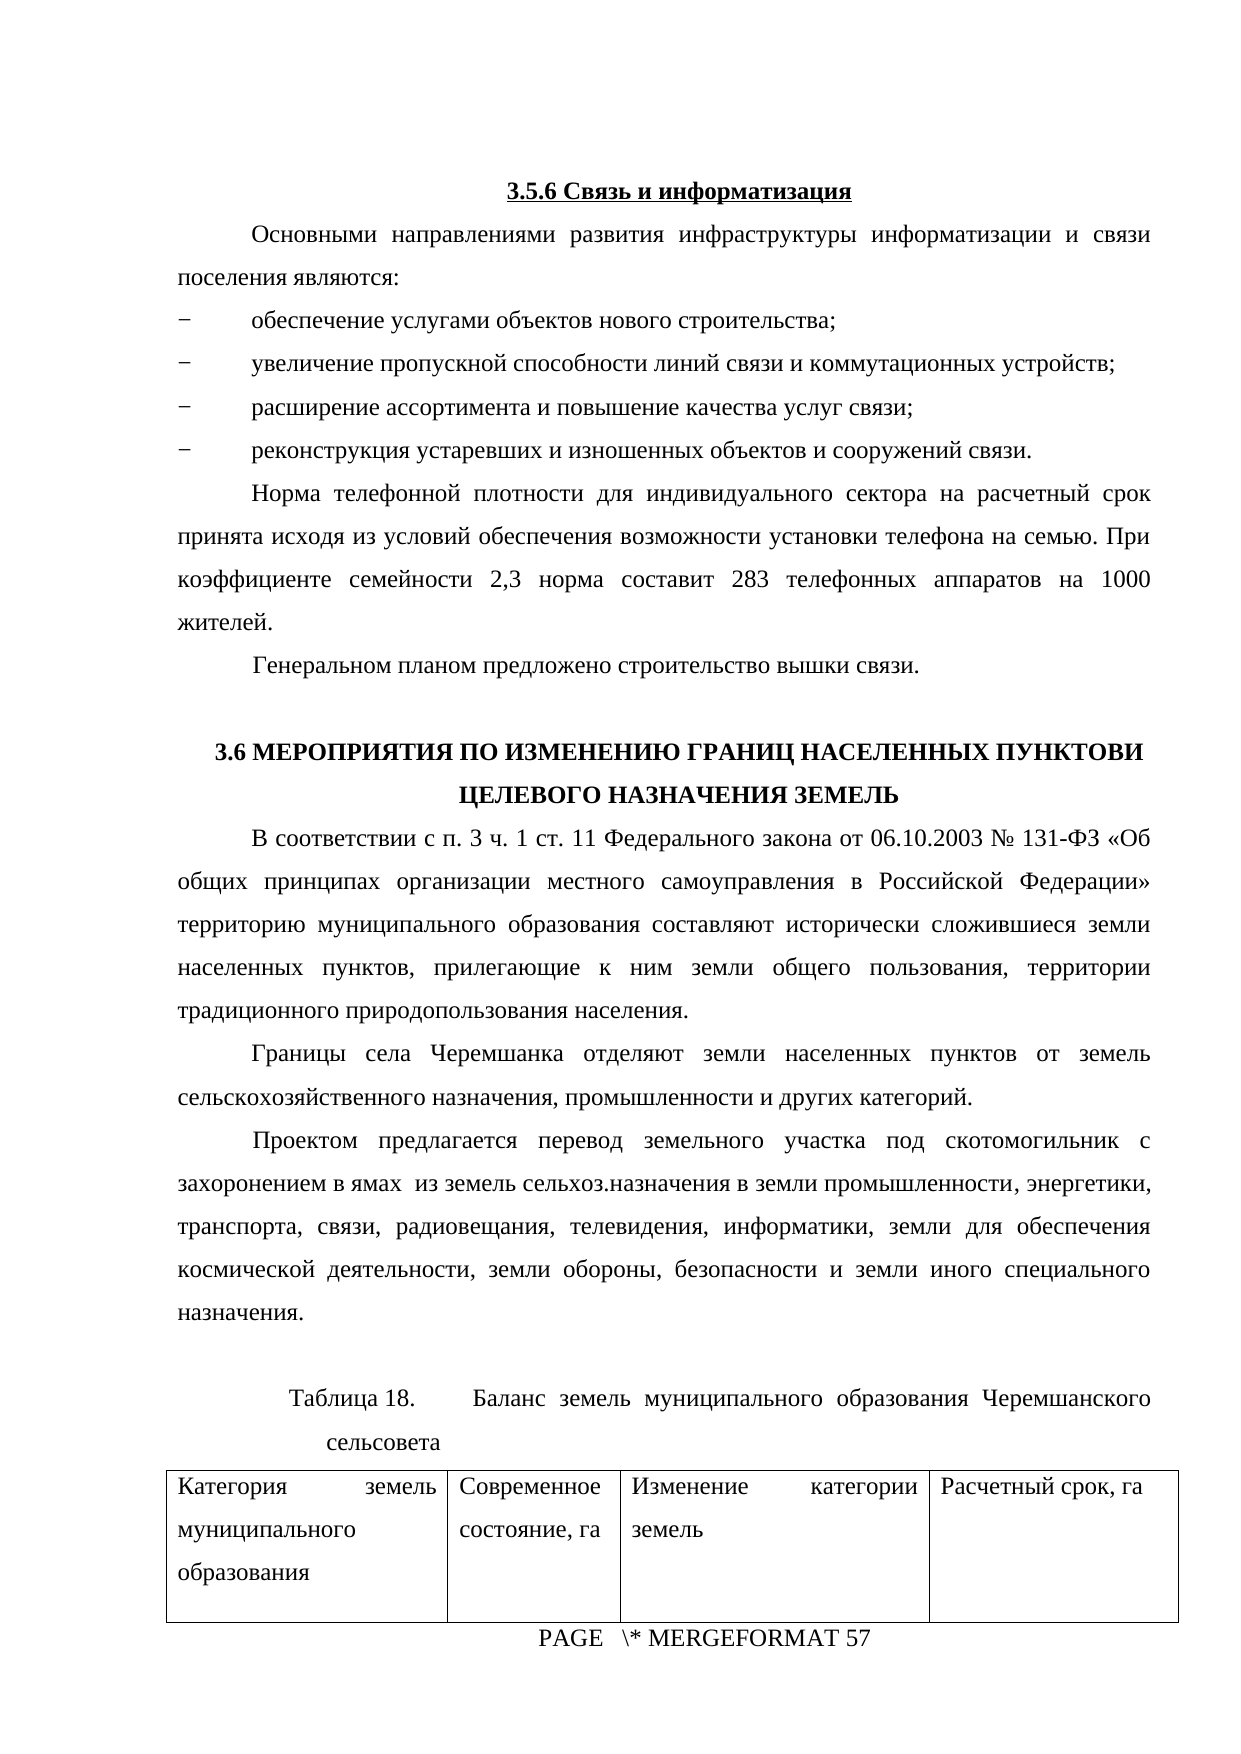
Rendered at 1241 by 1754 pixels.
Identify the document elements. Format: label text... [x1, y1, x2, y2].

text Проектом предлагается перевод земельного участка под скотомогильник с захоронением в ямах из земель сельхоз.назначения в земли промышленности, энергетики, транспорта, связи, радиовещания, телевидения, информатики, земли для обеспечения космической деятельности, земли обороны, безопасности и земли иного специального назначения. [177, 1125, 1152, 1326]
list реконструкция устаревших и изношенных объектов и сооружений связи. [177, 435, 1152, 463]
list расширение ассортимента и повышение качества услуг связи; [177, 392, 1152, 420]
text Норма телефонной плотности для индивидуального сектора на расчетный срок принята исходя из условий обеспечения возможности установки телефона на семью. При коэффициенте семейности 2,3 норма составит 283 телефонных аппаратов на 1000 жителей. [177, 478, 1152, 636]
text Основными направлениями развития инфраструктуры информатизации и связи поселения являются: [177, 219, 1152, 291]
list Баланс земель муниципального образования Черемшанского сельсовета [288, 1383, 1152, 1455]
list обеспечение услугами объектов нового строительства; [177, 305, 1152, 334]
text Генеральном планом предложено строительство вышки связи. [177, 650, 1152, 679]
list В соответствии с п. 3 ч. 1 ст. 11 Федерального закона от 06.10.2003 № 131-ФЗ «Об общих принципах организации местного самоуправления в Российской Федерации» территорию муниципального образования составляют исторически сложившиеся земли населенных пунктов, прилегающие к ним земли общего пользования, территории традиционного природопользования населения. [177, 823, 1152, 1024]
list Границы села Черемшанка отделяют земли населенных пунктов от земель сельскохозяйственного назначения, промышленности и других категорий. [177, 1038, 1152, 1110]
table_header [448, 1471, 620, 1622]
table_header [621, 1471, 929, 1622]
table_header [167, 1471, 447, 1622]
list 3.5.6 Связь и информатизация [207, 176, 1152, 205]
table_header Расчетный срок, га [930, 1471, 1178, 1622]
list 3.6 МЕРОПРИЯТИЯ ПО ИЗМЕНЕНИЮ ГРАНИЦ НАСЕЛЕННЫХ ПУНКТОВИ ЦЕЛЕВОГО НАЗНАЧЕНИЯ ЗЕМЕЛЬ [207, 737, 1152, 808]
list увеличение пропускной способности линий связи и коммутационных устройств; [177, 348, 1152, 377]
